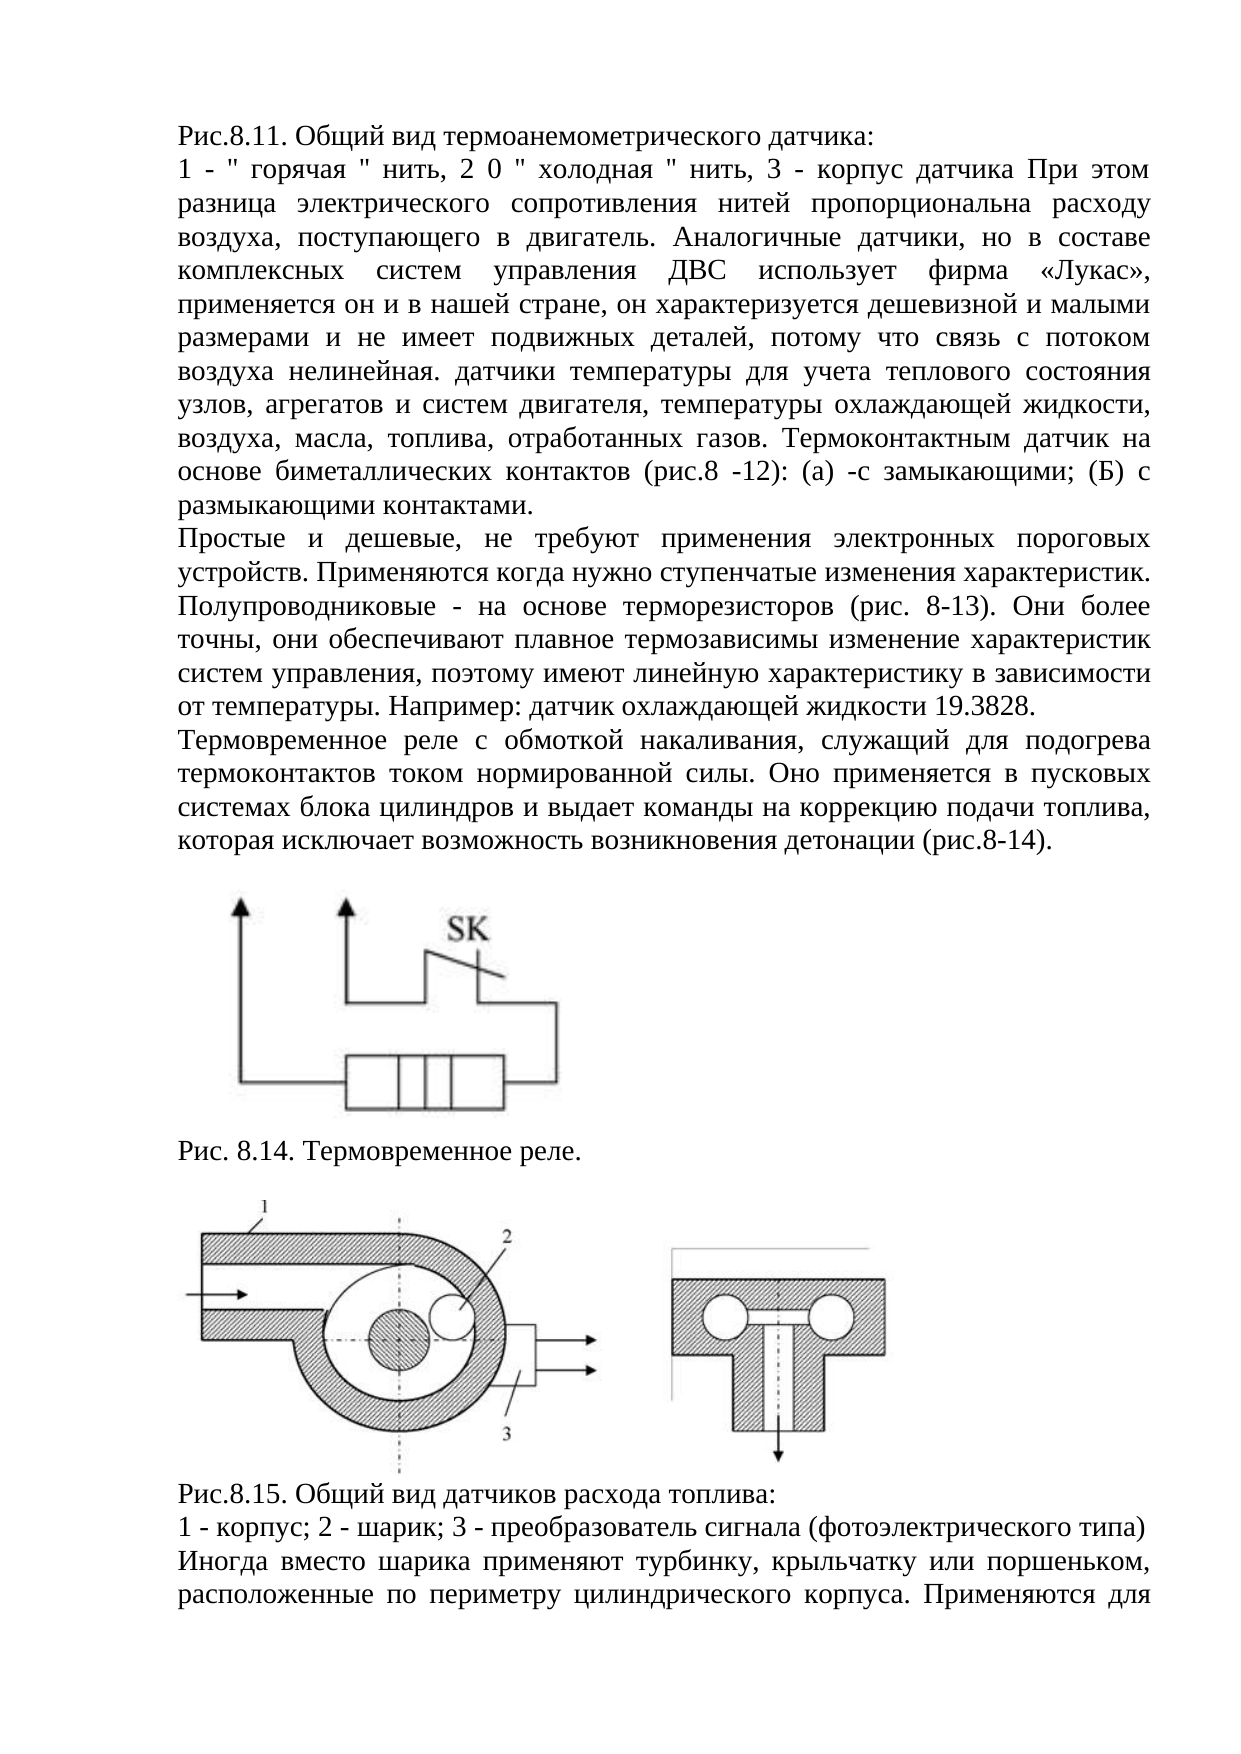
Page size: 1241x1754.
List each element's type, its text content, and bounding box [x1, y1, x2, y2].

picture [177, 856, 628, 1134]
picture [177, 1200, 895, 1476]
text Рис.8.11. Общий вид термоанемометрического датчика: [177, 118, 1152, 152]
text Термовременное реле с обмоткой накаливания, служащий для подогрева термоконтактов током нормированной силы. Оно применяется в пусковых системах блока цилиндров и выдает команды на коррекцию подачи топлива, которая исключает возможность возникновения детонации (рис.8-14). [177, 722, 1152, 856]
text Простые и дешевые, не требуют применения электронных пороговых устройств. Применяются когда нужно ступенчатые изменения характеристик. Полупроводниковые - на основе терморезисторов (рис. 8-13). Они более точны, они обеспечивают плавное термозависимы изменение характеристик систем управления, поэтому имеют линейную характеристику в зависимости от температуры. Например: датчик охлаждающей жидкости 19.3828. [177, 521, 1152, 722]
text 1 - '' горячая '' нить, 2 0 '' холодная '' нить, 3 - корпус датчика При этом разница электрического сопротивления нитей пропорциональна расходу воздуха, поступающего в двигатель. Аналогичные датчики, но в составе комплексных систем управления ДВС использует фирма «Лукас», применяется он и в нашей стране, он характеризуется дешевизной и малыми размерами и не имеет подвижных деталей, потому что связь с потоком воздуха нелинейная. датчики температуры для учета теплового состояния узлов, агрегатов и систем двигателя, температуры охлаждающей жидкости, воздуха, масла, топлива, отработанных газов. Термоконтактным датчик на основе биметаллических контактов (рис.8 -12): (а) -с замыкающими; (Б) с размыкающими контактами. [177, 152, 1152, 521]
text Рис. 8.14. Термовременное реле. [177, 1133, 1152, 1167]
text 1 - корпус; 2 - шарик; 3 - преобразователь сигнала (фотоэлектрического типа) [177, 1509, 1152, 1543]
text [177, 1543, 1152, 1610]
text Рис.8.15. Общий вид датчиков расхода топлива: [177, 1476, 1152, 1509]
